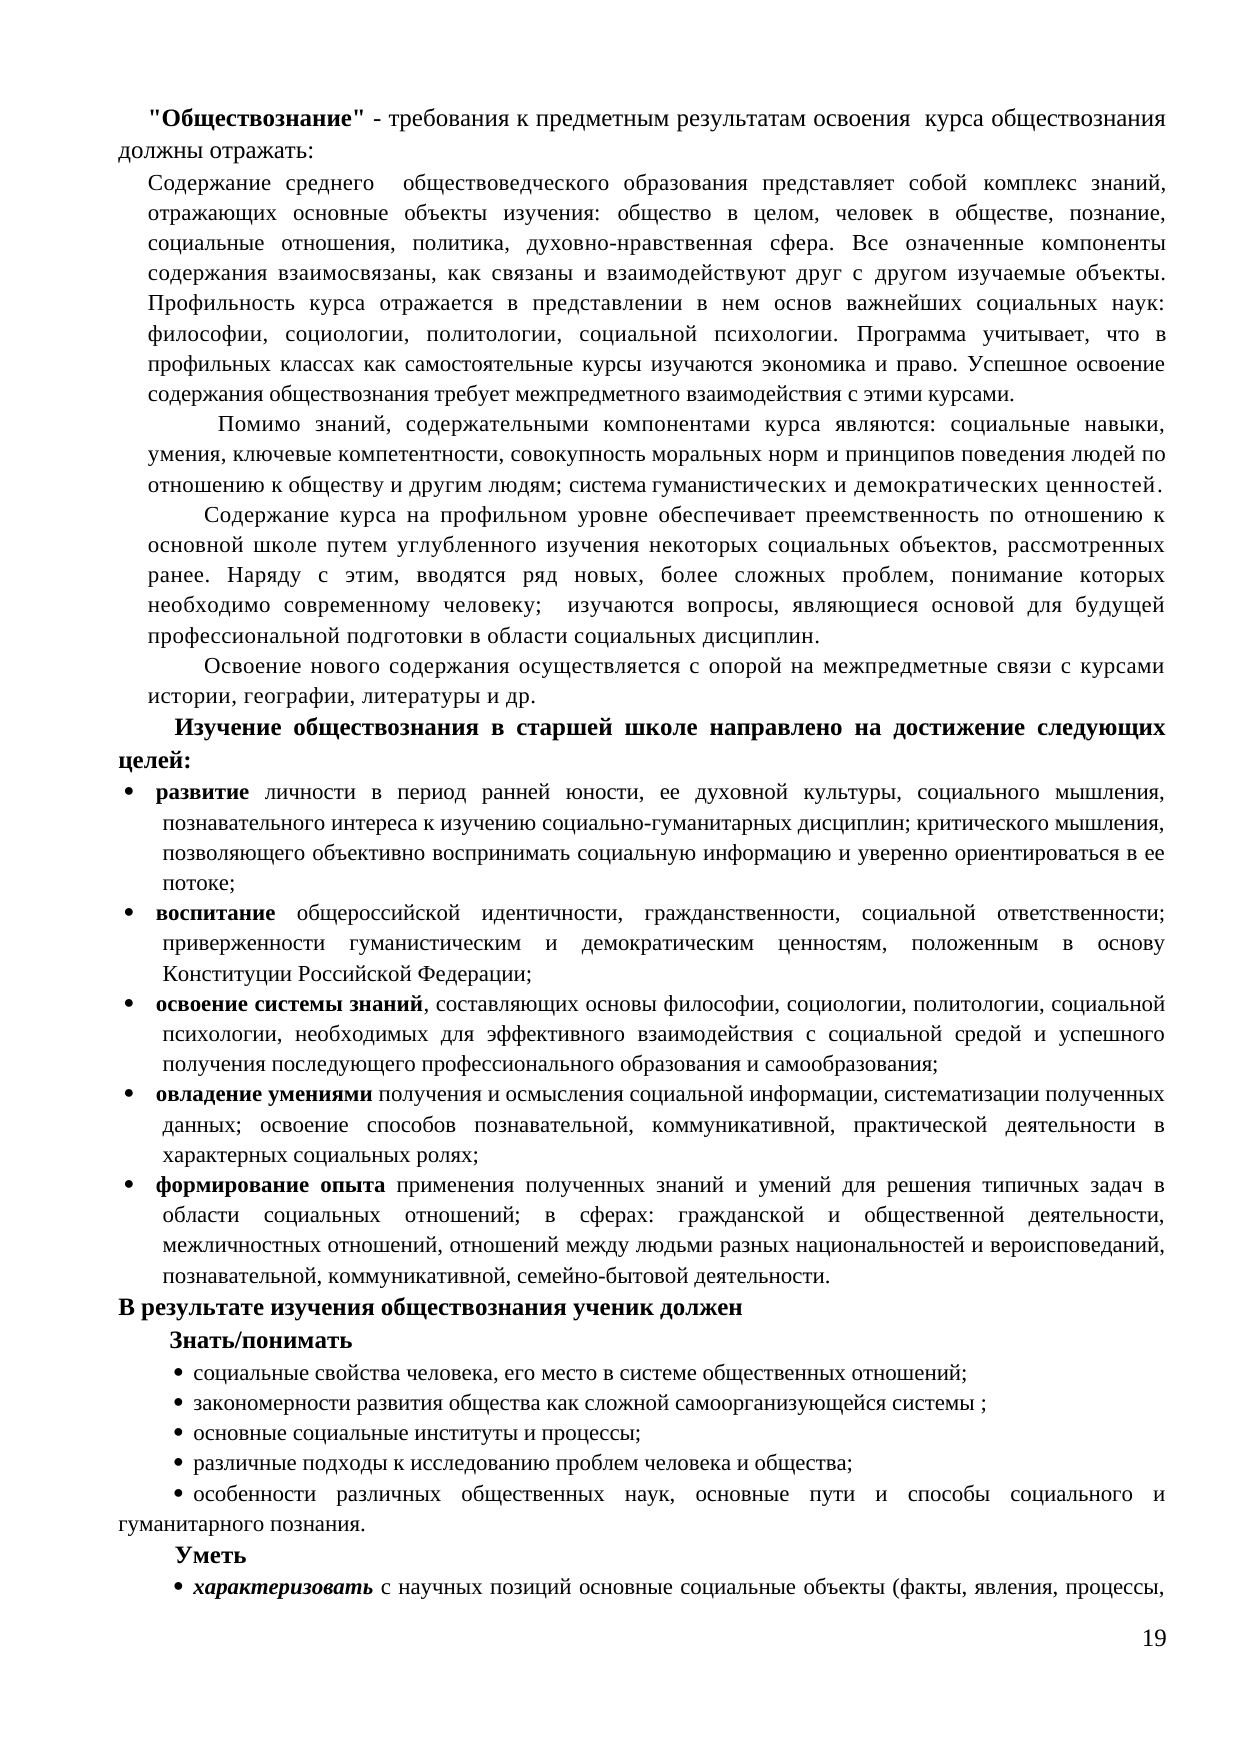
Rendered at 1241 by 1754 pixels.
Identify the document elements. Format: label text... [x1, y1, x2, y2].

list различные подходы к исследованию проблем человека и общества; [118, 1449, 1167, 1476]
list особенности различных общественных наук, основные пути и способы социального и гуманитарного познания. [118, 1479, 1167, 1536]
list закономерности развития общества как сложной самоорганизующейся системы ; [118, 1389, 1167, 1415]
text Помимо знаний, содержательными компонентами курса являются: социальные навыки, умения, ключевые компетентности, совокупность моральных норм и принципов поведения людей по отношению к обществу и другим людям; система гуманистических и демократических ценностей. [148, 410, 1167, 497]
list овладение умениями получения и осмысления социальной информации, систематизации полученных данных; освоение способов познавательной, коммуникативной, практической деятельности в характерных социальных ролях; [125, 1081, 1167, 1167]
text Содержание курса на профильном уровне обеспечивает преемственность по отношению к основной школе путем углубленного изучения некоторых социальных объектов, рассмотренных ранее. Наряду с этим, вводятся ряд новых, более сложных проблем, понимание которых необходимо современному человеку; изучаются вопросы, являющиеся основой для будущей профессиональной подготовки в области социальных дисциплин. [148, 501, 1167, 648]
text Изучение обществознания в старшей школе направлено на достижение следующих целей: [118, 712, 1167, 774]
list социальные свойства человека, его место в системе общественных отношений; [118, 1359, 1167, 1385]
text Знать/понимать [118, 1325, 1167, 1354]
list освоение системы знаний, составляющих основы философии, социологии, политологии, социальной психологии, необходимых для эффективного взаимодействия с социальной средой и успешного получения последующего профессионального образования и самообразования; [125, 990, 1167, 1077]
list формирование опыта применения полученных знаний и умений для решения типичных задач в области социальных отношений; в сферах: гражданской и общественной деятельности, межличностных отношений, отношений между людьми разных национальностей и вероисповеданий, познавательной, коммуникативной, семейно-бытовой деятельности. [125, 1171, 1167, 1288]
text Освоение нового содержания осуществляется с опорой на межпредметные связи с курсами истории, географии, литературы и др. [148, 652, 1167, 708]
text Уметь [118, 1540, 1167, 1569]
list воспитание общероссийской идентичности, гражданственности, социальной ответственности; приверженности гуманистическим и демократическим ценностям, положенным в основу Конституции Российской Федерации; [125, 899, 1167, 986]
text "Обществознание" - требования к предметным результатам освоения курса обществознания должны отражать: [118, 103, 1167, 164]
list основные социальные институты и процессы; [118, 1419, 1167, 1446]
text Содержание среднего обществоведческого образования представляет собой комплекс знаний, отражающих основные объекты изучения: общество в целом, человек в обществе, познание, социальные отношения, политика, духовно-нравственная сфера. Все означенные компоненты содержания взаимосвязаны, как связаны и взаимодействуют друг с другом изучаемые объекты. Профильность курса отражается в представлении в нем основ важнейших социальных наук: философии, социологии, политологии, социальной психологии. Программа учитывает, что в профильных классах как самостоятельные курсы изучаются экономика и право. Успешное освоение содержания обществознания требует межпредметного взаимодействия с этими курсами. [148, 169, 1167, 406]
text В результате изучения обществознания ученик должен [118, 1292, 1167, 1321]
list развитие личности в период ранней юности, ее духовной культуры, социального мышления, познавательного интереса к изучению социально-гуманитарных дисциплин; критического мышления, позволяющего объективно воспринимать социальную информацию и уверенно ориентироваться в ее потоке; [125, 778, 1167, 895]
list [118, 1573, 1167, 1599]
